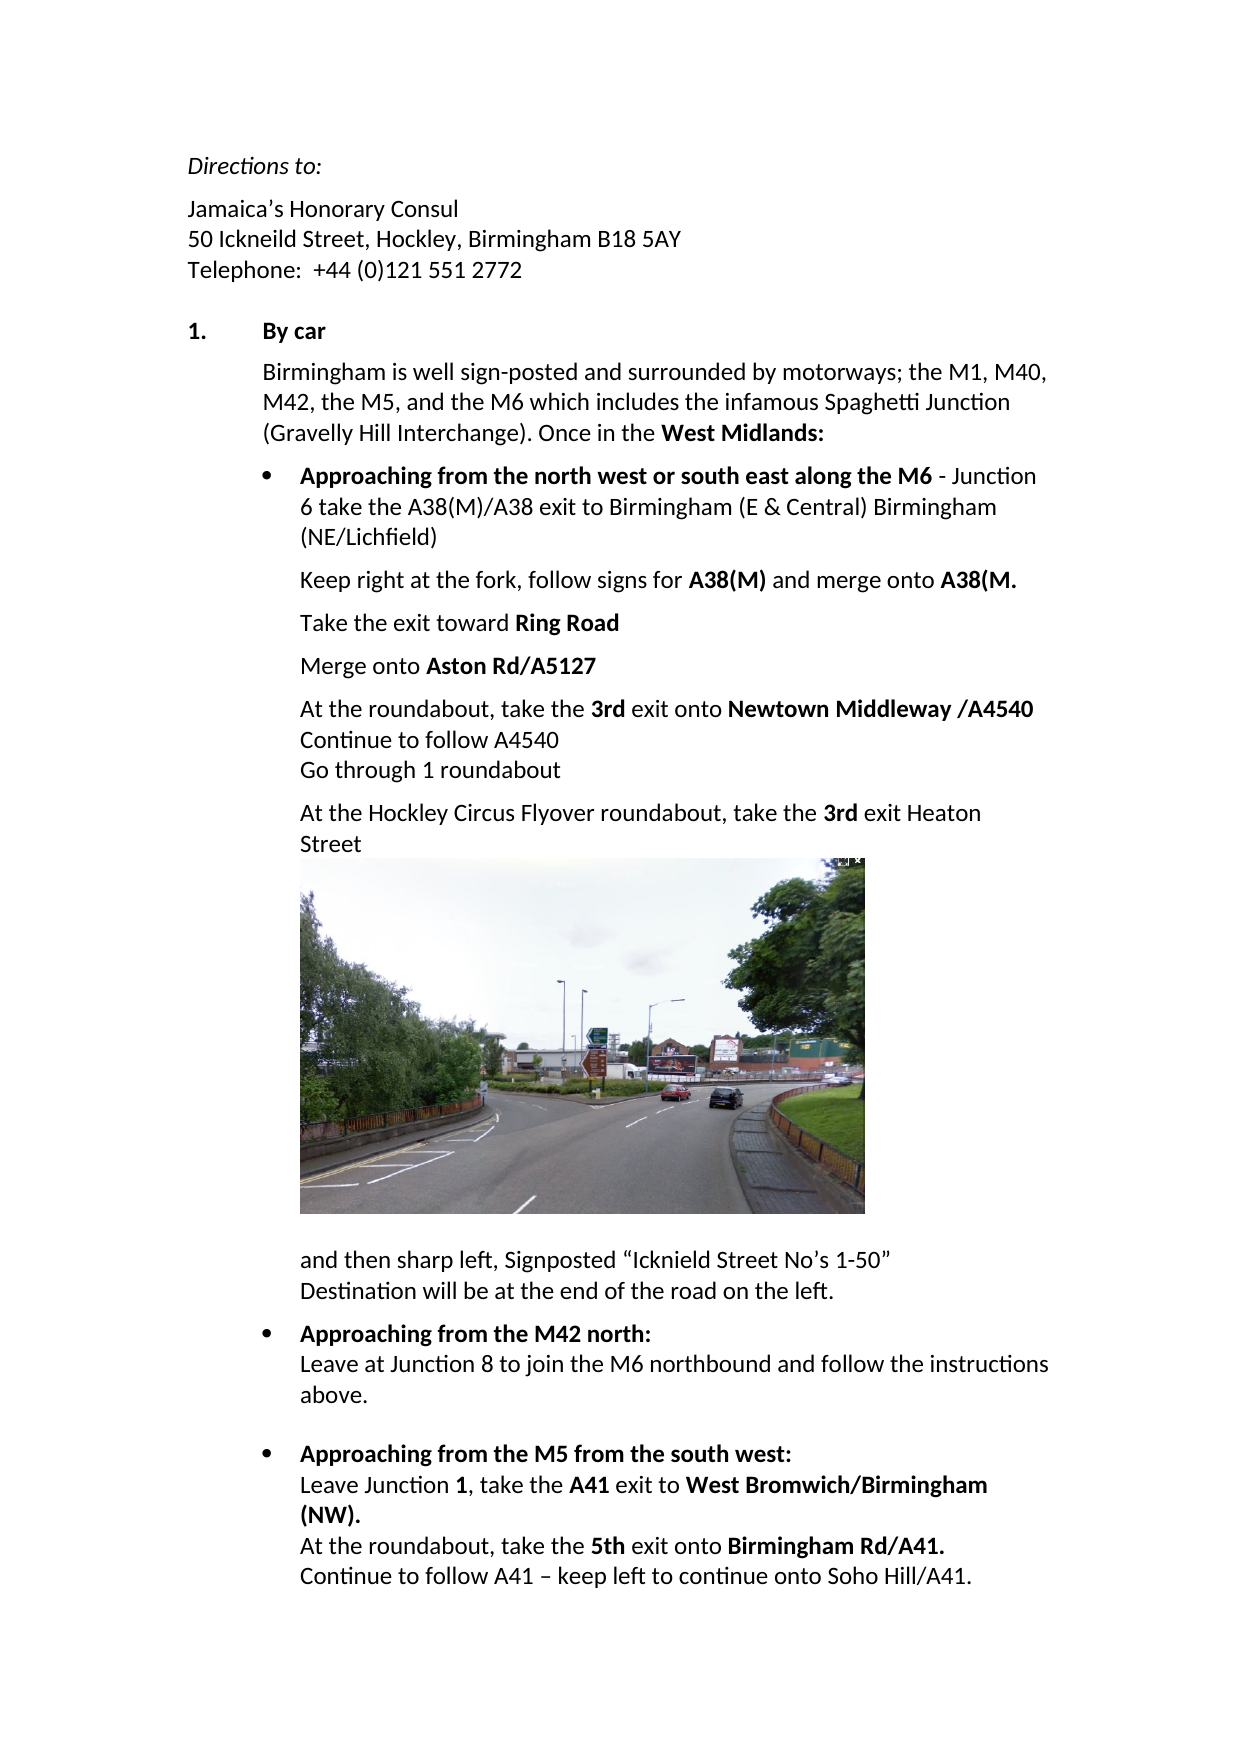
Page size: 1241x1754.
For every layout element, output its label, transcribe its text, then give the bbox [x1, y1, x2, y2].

text Keep right at the fork, follow signs for A38(M) and merge onto A38(M. [300, 564, 1053, 595]
text Go through 1 roundabout [225, 754, 1053, 785]
text Jamaica’s Honorary Consul [187, 193, 1053, 223]
text Street [300, 828, 1053, 858]
text Directions to: [187, 150, 1053, 181]
text 50 Ickneild Street, Hockley, Birmingham B18 5AY [187, 223, 1053, 254]
text Take the exit toward Ring Road [225, 607, 1053, 638]
text Merge onto Aston Rd/A5127 [225, 650, 1053, 681]
text Continue to follow A41 – keep left to continue onto Soho Hill/A41. [300, 1560, 1053, 1591]
list Leave at Junction 8 to join the M6 northbound and follow the instructions above. [300, 1348, 1053, 1409]
picture [300, 858, 865, 1214]
text Destination will be at the end of the road on the left. [225, 1275, 1053, 1305]
list Approaching from the M5 from the south west: [262, 1438, 1053, 1469]
text At the roundabout, take the 3rd exit onto Newtown Middleway /A4540 [300, 693, 1053, 724]
text Leave Junction 1, take the A41 exit to West Bromwich/Birmingham (NW). [300, 1469, 1053, 1530]
text Telephone: +44 (0)121 551 2772 [187, 254, 1053, 284]
text 1. By car [187, 315, 1053, 346]
text Birmingham is well sign-posted and surrounded by motorways; the M1, M40, M42, the M5, and the M6 which includes the infamous Spaghetti Junction (Gravelly Hill Interchange). Once in the West Midlands: [262, 356, 1053, 448]
text Continue to follow A4540 [225, 724, 1053, 754]
text At the roundabout, take the 5th exit onto Birmingham Rd/A41. [300, 1530, 1053, 1560]
list Approaching from the north west or south east along the M6 - Junction 6 take the A38(M)/A38 exit to Birmingham (E & Central) Birmingham (NE/Lichfield) [262, 460, 1053, 552]
text At the Hockley Circus Flyover roundabout, take the 3rd exit Heaton [300, 797, 1053, 828]
text and then sharp left, Signposted “Icknield Street No’s 1-50” [300, 1244, 1053, 1275]
list Approaching from the M42 north: [262, 1318, 1053, 1348]
